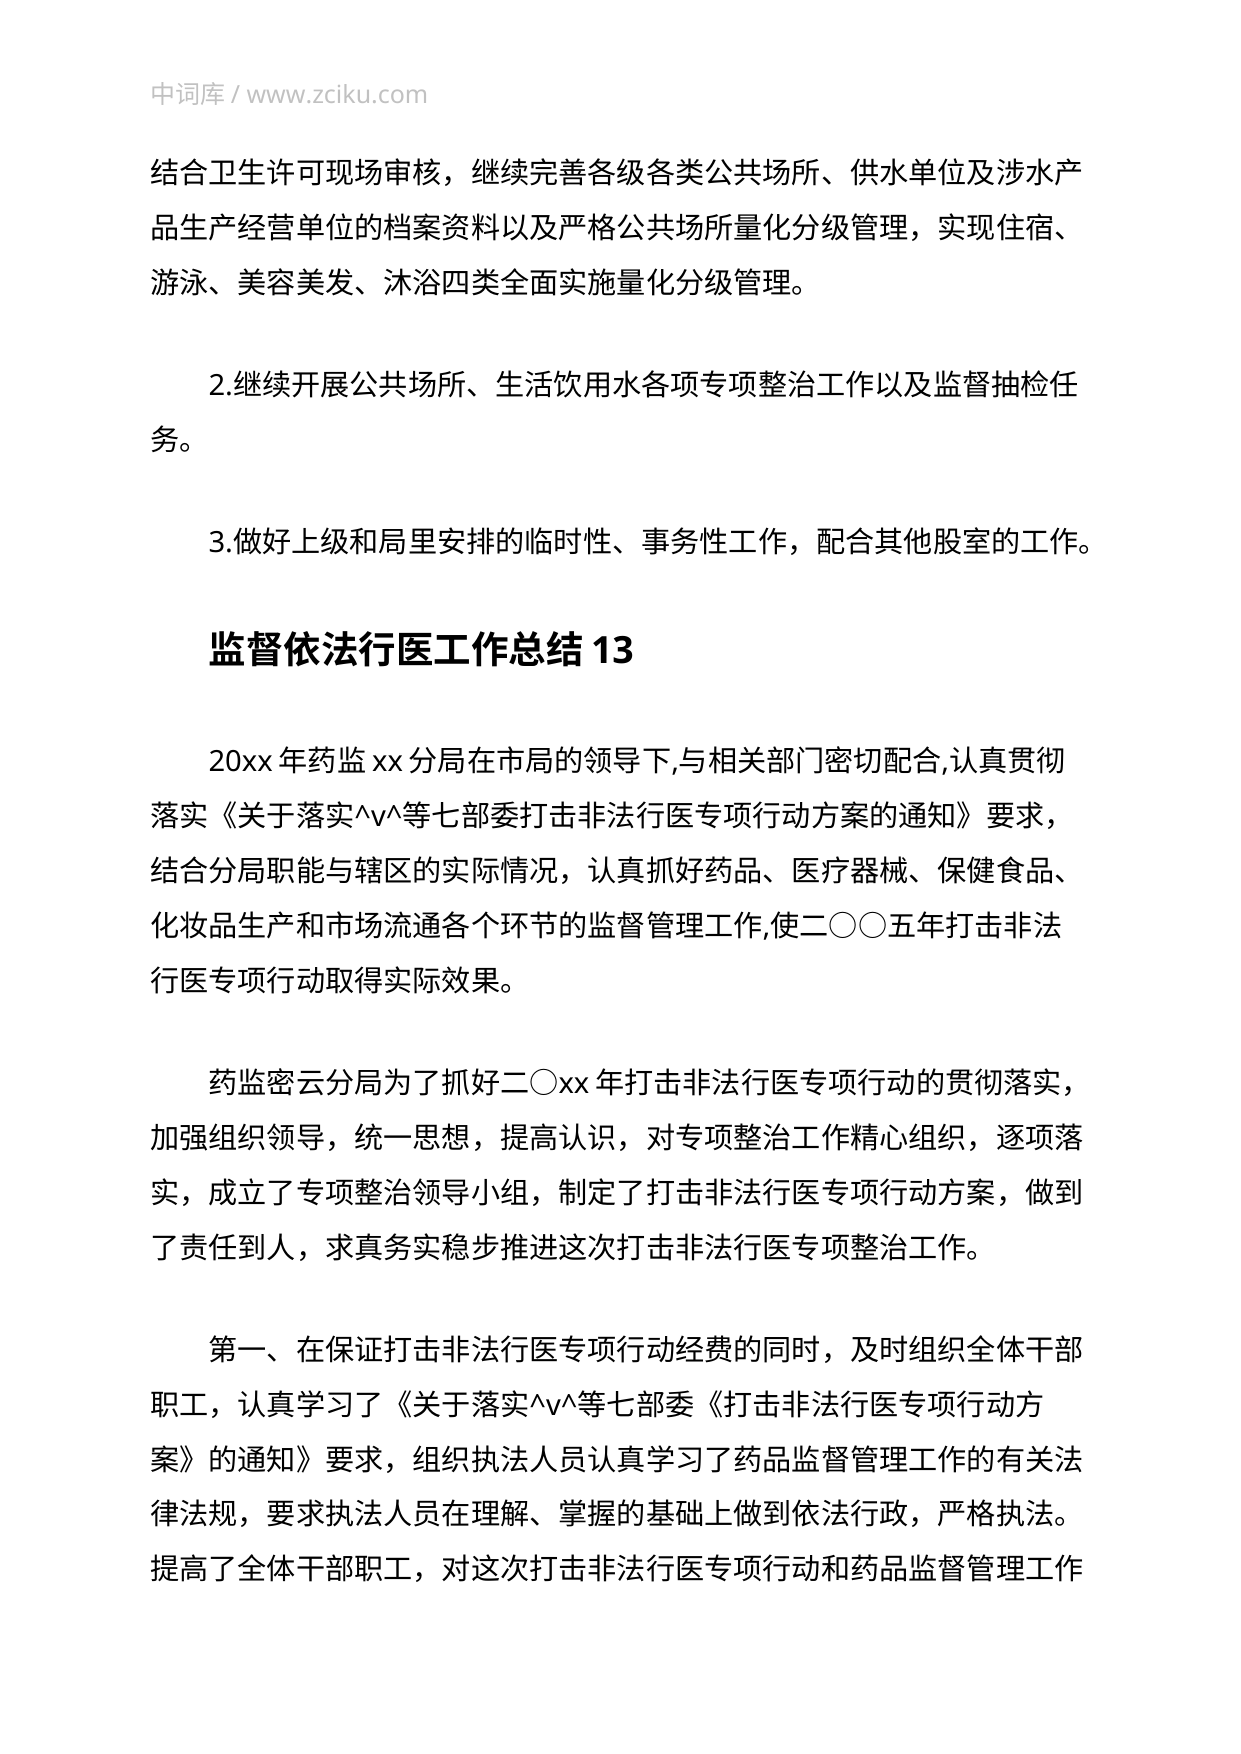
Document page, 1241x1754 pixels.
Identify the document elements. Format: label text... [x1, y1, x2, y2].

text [150, 1326, 1090, 1588]
text 3.做好上级和局里安排的临时性、事务性工作，配合其他股室的工作。 [150, 518, 1090, 561]
text 20xx年药监xx分局在市局的领导下,与相关部门密切配合,认真贯彻落实《关于落实^v^等七部委打击非法行医专项行动方案的通知》要求，结合分局职能与辖区的实际情况，认真抓好药品、医疗器械、保健食品、化妆品生产和市场流通各个环节的监督管理工作,使二○○五年打击非法行医专项行动取得实际效果。 [150, 738, 1090, 1000]
text 2.继续开展公共场所、生活饮用水各项专项整治工作以及监督抽检任务。 [150, 362, 1090, 459]
text 药监密云分局为了抓好二○xx年打击非法行医专项行动的贯彻落实，加强组织领导，统一思想，提高认识，对专项整治工作精心组织，逐项落实，成立了专项整治领导小组，制定了打击非法行医专项行动方案，做到了责任到人，求真务实稳步推进这次打击非法行医专项整治工作。 [150, 1059, 1090, 1267]
text 监督依法行医工作总结13 [150, 620, 1090, 675]
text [150, 150, 1090, 302]
